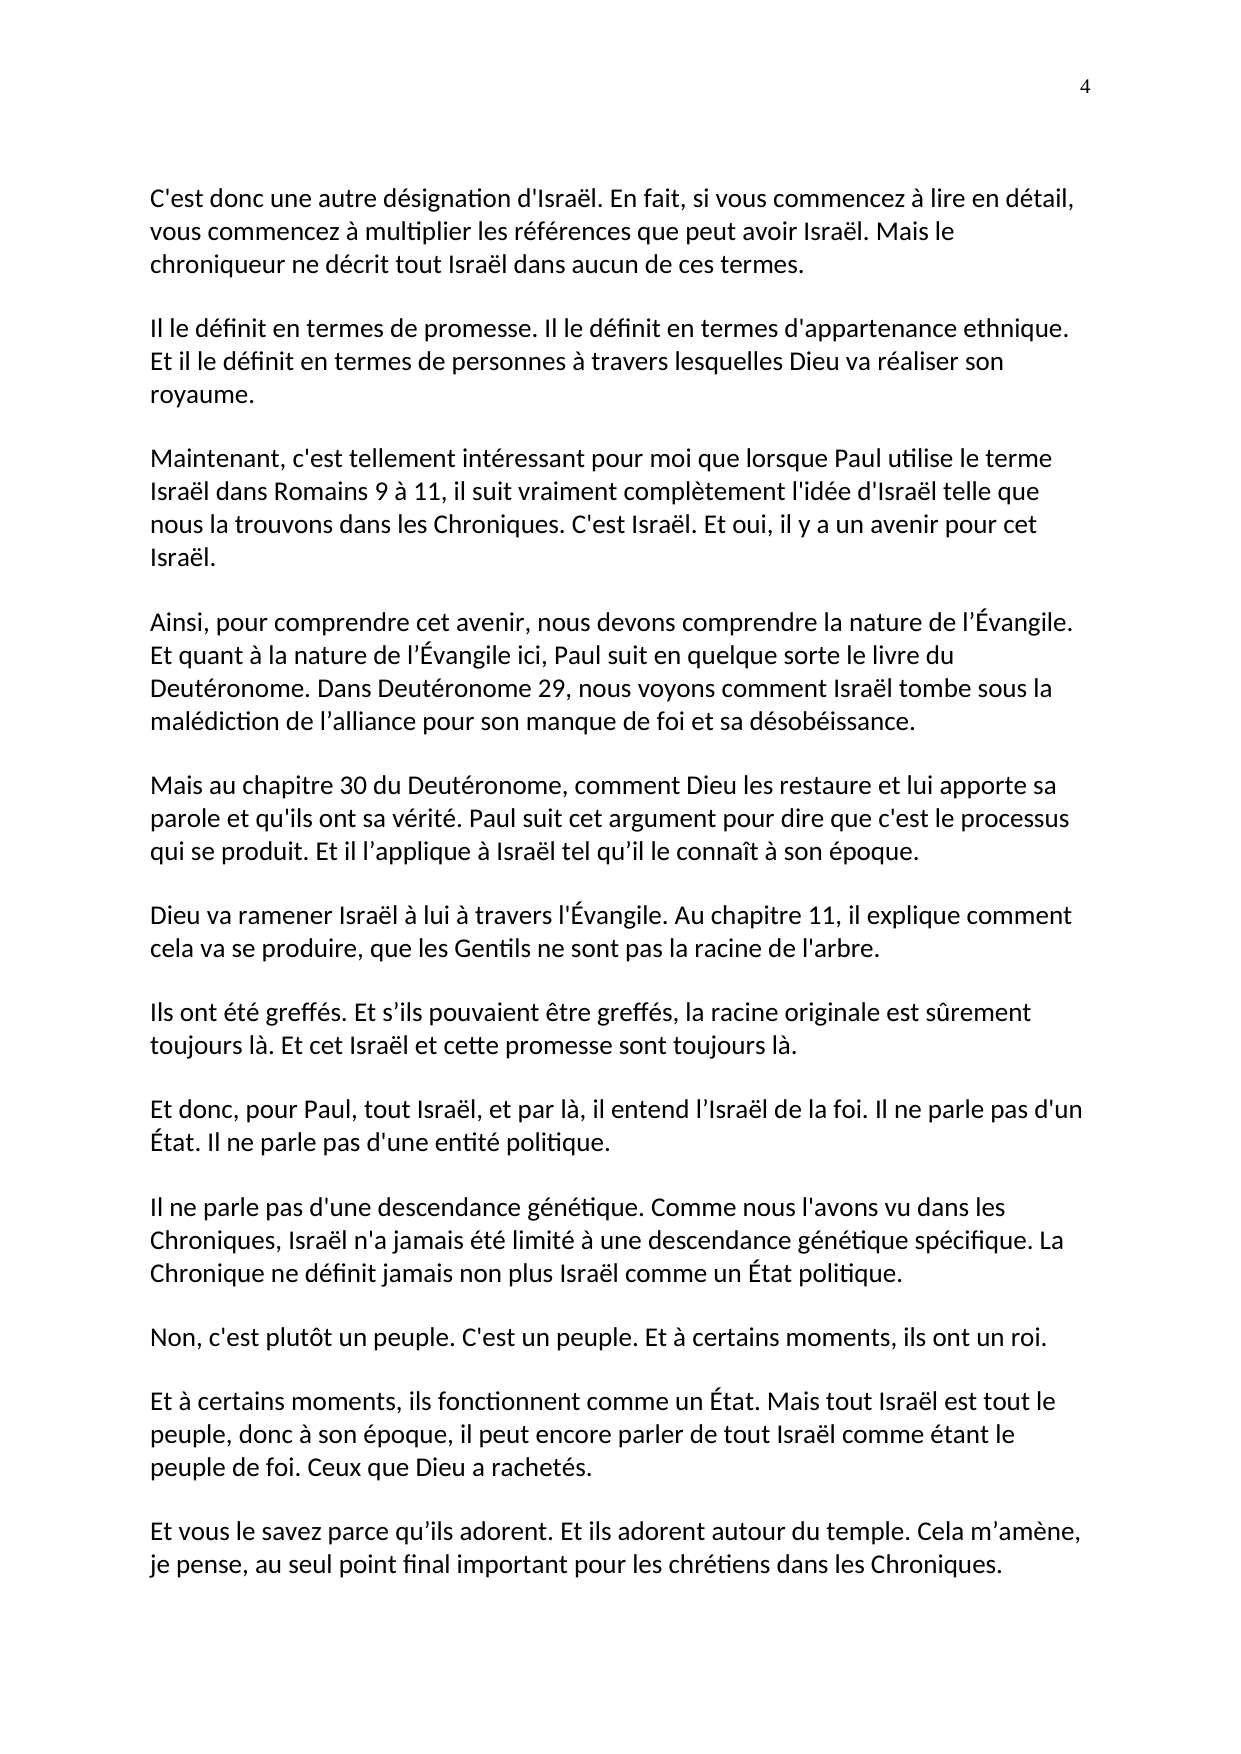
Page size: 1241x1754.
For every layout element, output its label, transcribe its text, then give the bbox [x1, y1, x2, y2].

text Non, c'est plutôt un peuple. C'est un peuple. Et à certains moments, ils ont un roi. [150, 1320, 1090, 1353]
text Et donc, pour Paul, tout Israël, et par là, il entend l’Israël de la foi. Il ne parle pas d'un État. Il ne parle pas d'une entité politique. [150, 1093, 1090, 1159]
text Dieu va ramener Israël à lui à travers l'Évangile. Au chapitre 11, il explique comment cela va se produire, que les Gentils ne sont pas la racine de l'arbre. [150, 898, 1090, 964]
text Maintenant, c'est tellement intéressant pour moi que lorsque Paul utilise le terme Israël dans Romains 9 à 11, il suit vraiment complètement l'idée d'Israël telle que nous la trouvons dans les Chroniques. C'est Israël. Et oui, il y a un avenir pour cet Israël. [150, 442, 1090, 574]
text Mais au chapitre 30 du Deutéronome, comment Dieu les restaure et lui apporte sa parole et qu'ils ont sa vérité. Paul suit cet argument pour dire que c'est le processus qui se produit. Et il l’applique à Israël tel qu’il le connaît à son époque. [150, 768, 1090, 867]
text Et à certains moments, ils fonctionnent comme un État. Mais tout Israël est tout le peuple, donc à son époque, il peut encore parler de tout Israël comme étant le peuple de foi. Ceux que Dieu a rachetés. [150, 1384, 1090, 1483]
text Il le définit en termes de promesse. Il le définit en termes d'appartenance ethnique. Et il le définit en termes de personnes à travers lesquelles Dieu va réaliser son royaume. [150, 311, 1090, 410]
text Et vous le savez parce qu’ils adorent. Et ils adorent autour du temple. Cela m’amène, je pense, au seul point final important pour les chrétiens dans les Chroniques. [150, 1514, 1090, 1580]
text Il ne parle pas d'une descendance génétique. Comme nous l'avons vu dans les Chroniques, Israël n'a jamais été limité à une descendance génétique spécifique. La Chronique ne définit jamais non plus Israël comme un État politique. [150, 1190, 1090, 1289]
text C'est donc une autre désignation d'Israël. En fait, si vous commencez à lire en détail, vous commencez à multiplier les références que peut avoir Israël. Mais le chroniqueur ne décrit tout Israël dans aucun de ces termes. [150, 181, 1090, 280]
text Ainsi, pour comprendre cet avenir, nous devons comprendre la nature de l’Évangile. Et quant à la nature de l’Évangile ici, Paul suit en quelque sorte le livre du Deutéronome. Dans Deutéronome 29, nous voyons comment Israël tombe sous la malédiction de l’alliance pour son manque de foi et sa désobéissance. [150, 605, 1090, 737]
text Ils ont été greffés. Et s’ils pouvaient être greffés, la racine originale est sûrement toujours là. Et cet Israël et cette promesse sont toujours là. [150, 995, 1090, 1061]
